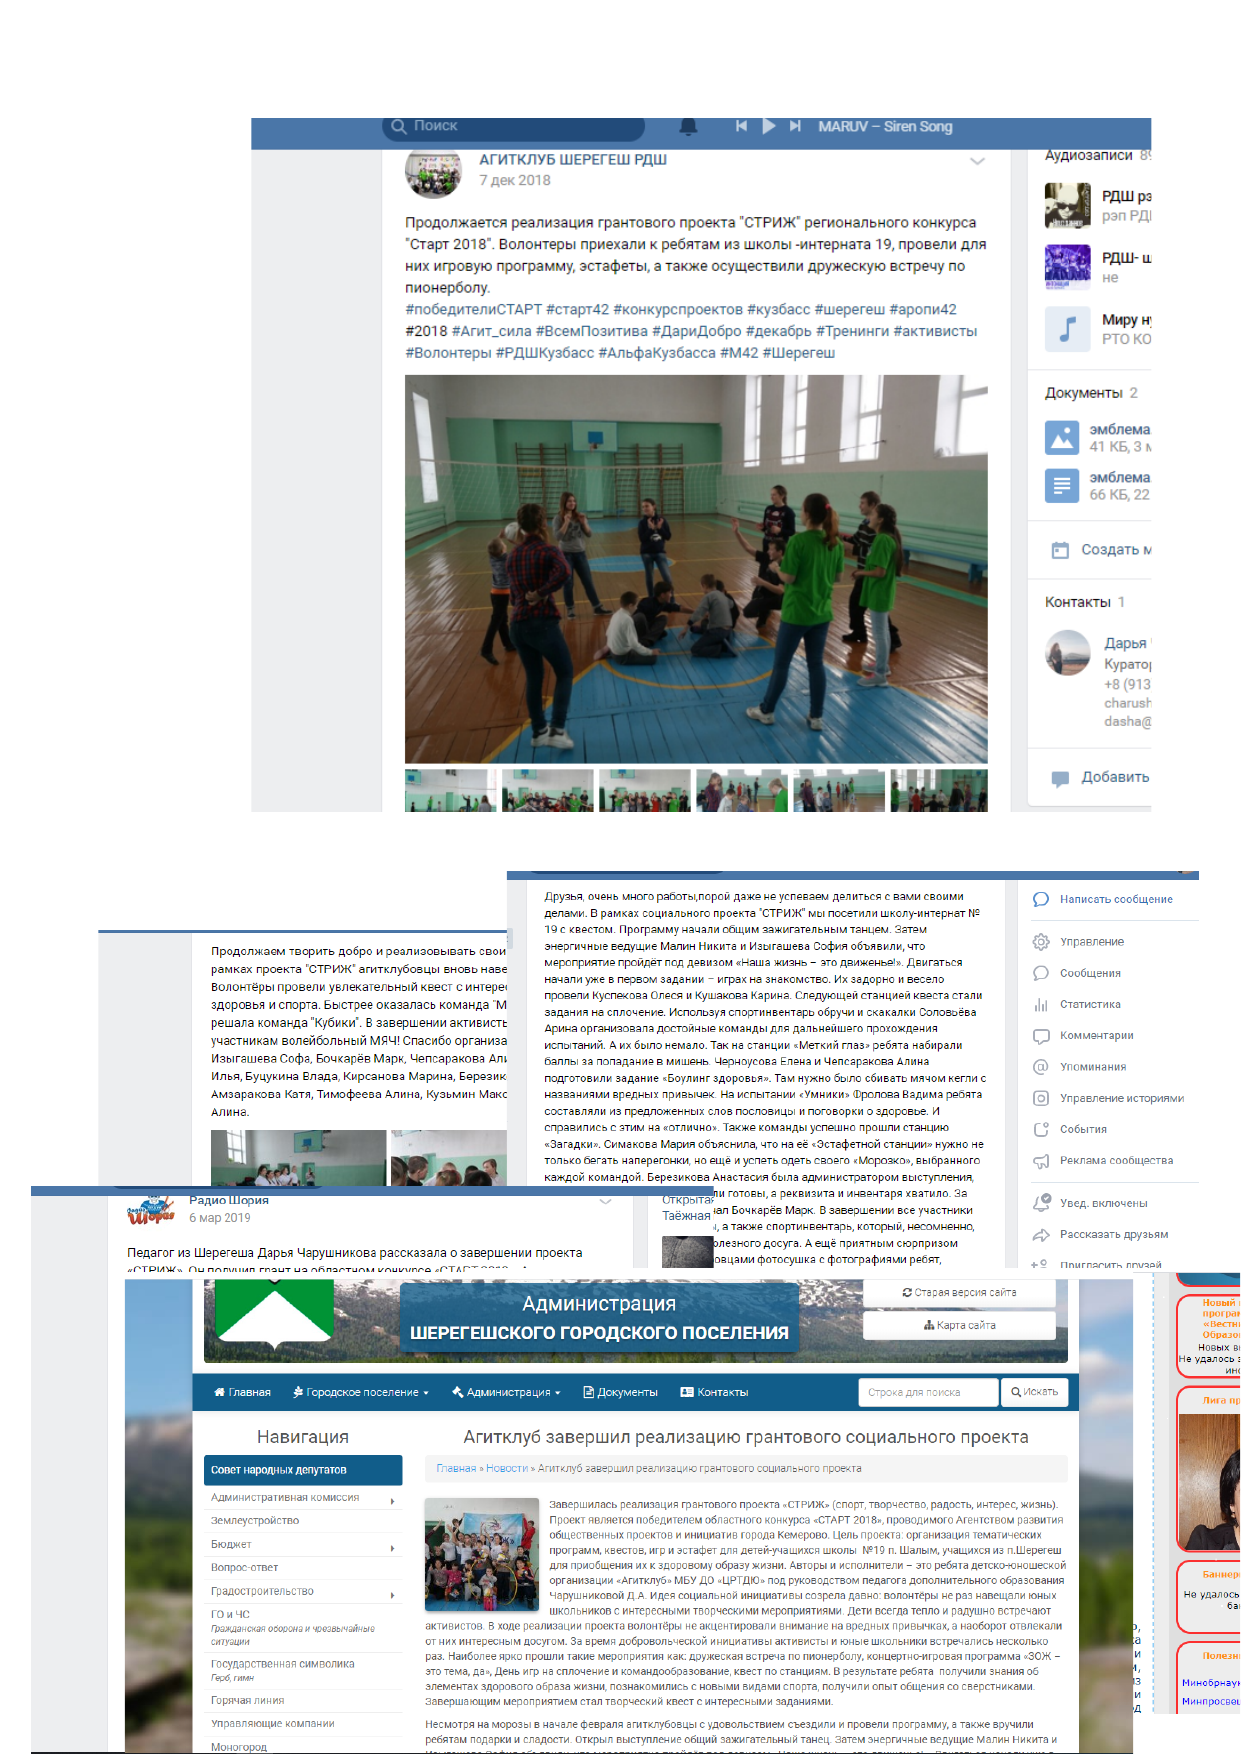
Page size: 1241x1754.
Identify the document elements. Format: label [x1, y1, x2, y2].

picture [31, 871, 1241, 1754]
picture [251, 118, 1152, 812]
